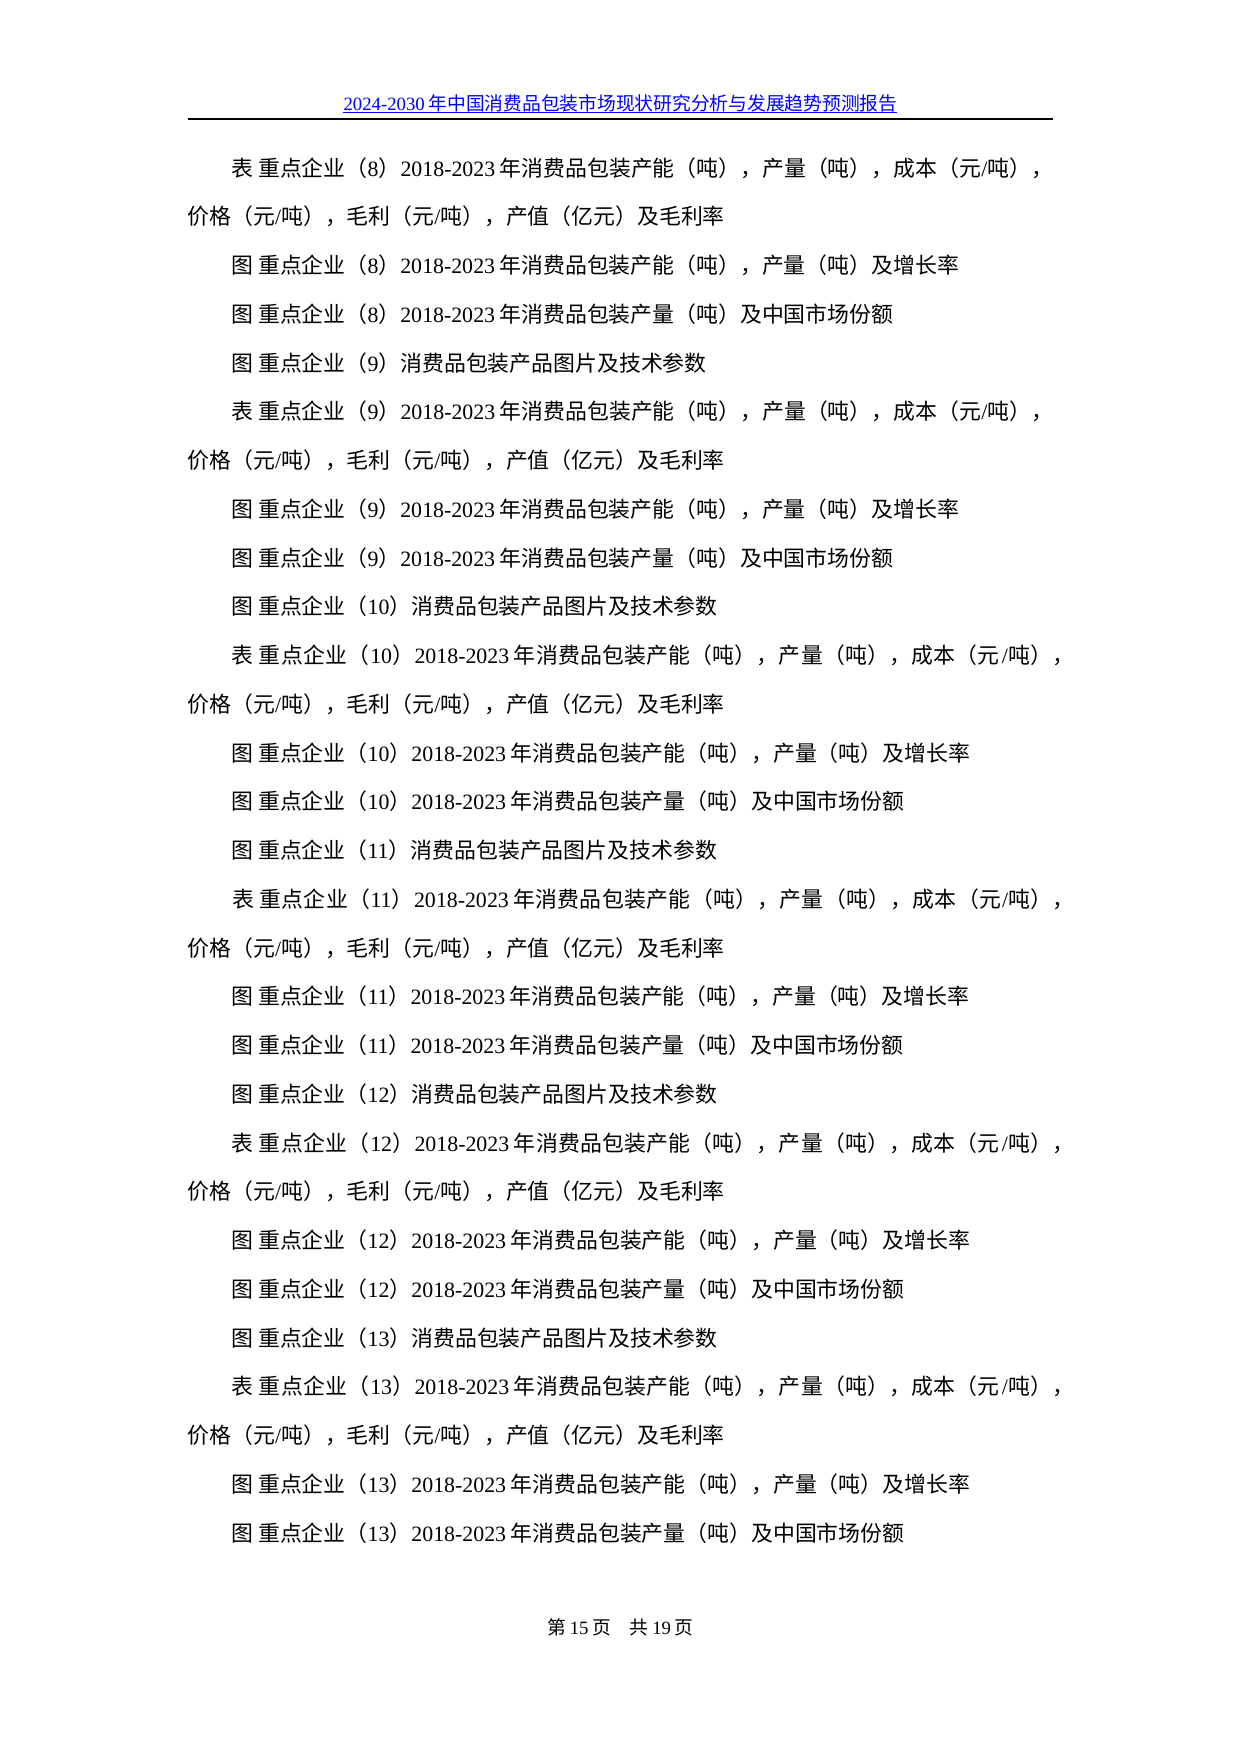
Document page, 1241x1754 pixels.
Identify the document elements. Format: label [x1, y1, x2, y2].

text [187, 150, 1053, 1548]
